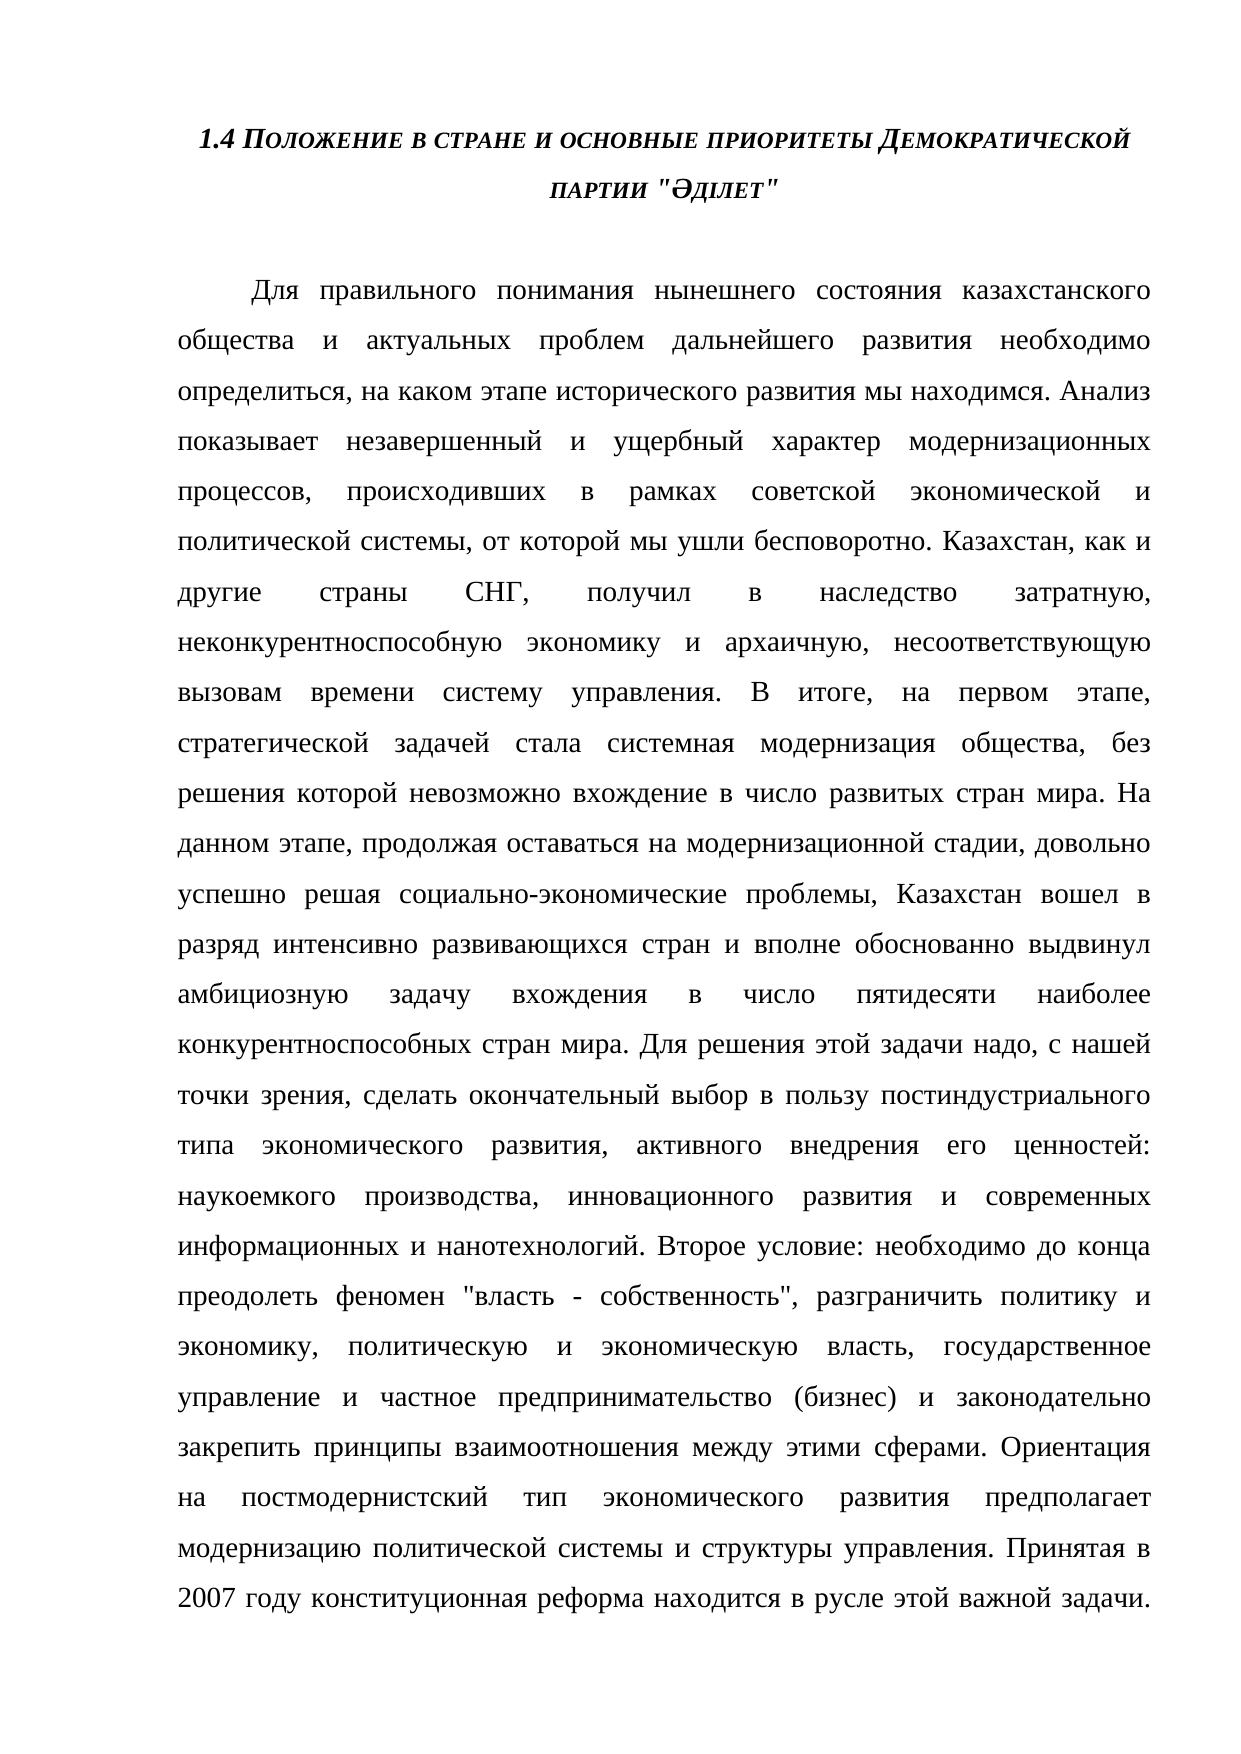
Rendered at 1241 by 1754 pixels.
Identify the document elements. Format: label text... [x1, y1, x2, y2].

subtitle 1.4 Положение в стране и основные приоритеты Демократической партии "Әділет" [177, 121, 1152, 205]
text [177, 272, 1152, 1614]
